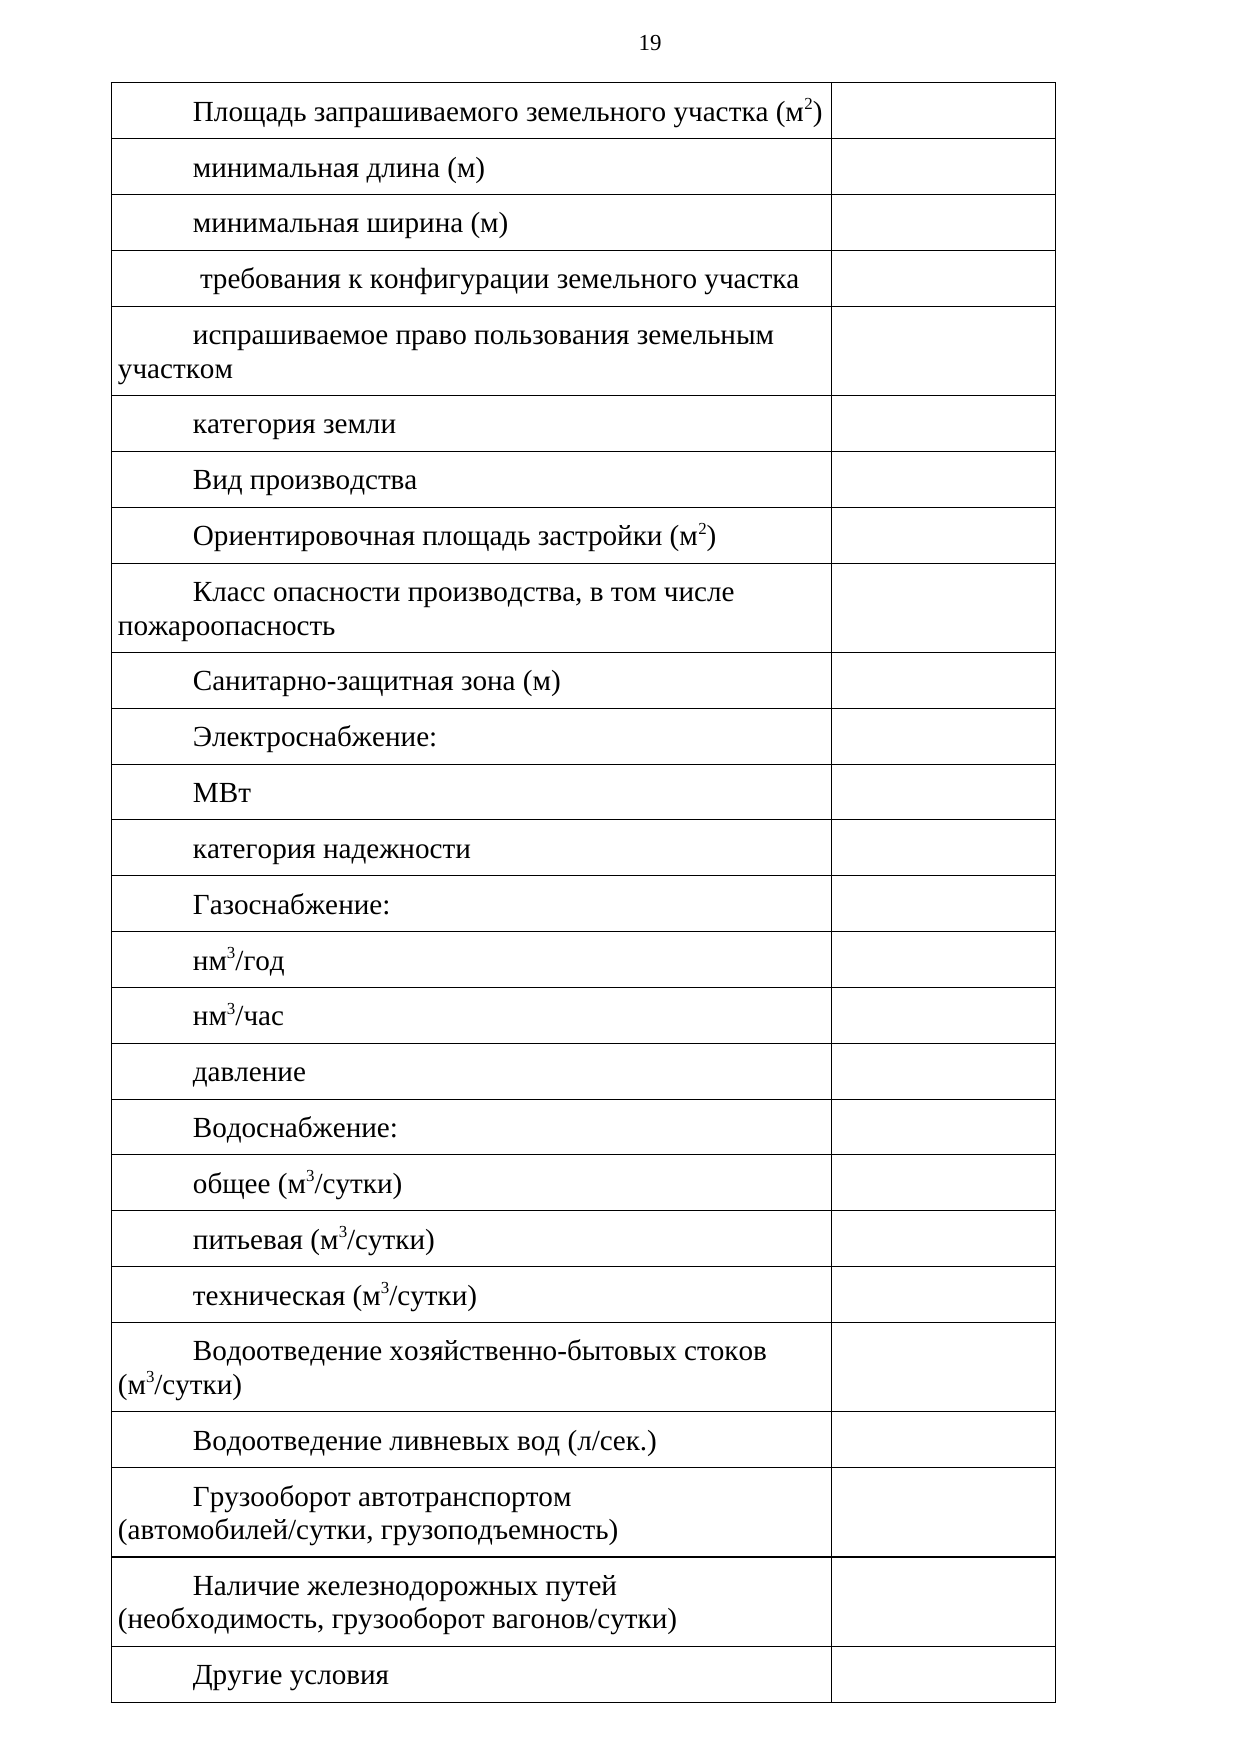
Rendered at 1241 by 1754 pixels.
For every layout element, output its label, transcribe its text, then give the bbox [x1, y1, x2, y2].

table_cell Водоснабжение: [112, 1100, 831, 1154]
table_cell [832, 1412, 1055, 1467]
table_cell общее (м3/сутки) [112, 1155, 831, 1210]
table_cell [832, 564, 1055, 652]
table_header Площадь запрашиваемого земельного участка (м2) [112, 83, 831, 138]
table_cell Наличие железнодорожных путей (необходимость, грузооборот вагонов/сутки) [112, 1558, 831, 1646]
table_cell [832, 508, 1055, 562]
table_cell [832, 307, 1055, 395]
table_cell Электроснабжение: [112, 709, 831, 763]
table_cell [832, 1155, 1055, 1210]
table_cell МВт [112, 765, 831, 819]
table_cell нм3/год [112, 932, 831, 987]
table_cell Водоотведение хозяйственно-бытовых стоков (м3/сутки) [112, 1323, 831, 1411]
table_cell [832, 1323, 1055, 1411]
table_cell [832, 251, 1055, 306]
table_cell [832, 1468, 1055, 1556]
table_cell требования к конфигурации земельного участка [112, 251, 831, 306]
table_cell [832, 1044, 1055, 1098]
table_cell [832, 876, 1055, 931]
table_cell Класс опасности производства, в том числе пожароопасность [112, 564, 831, 652]
table_header [832, 83, 1055, 138]
table_cell категория надежности [112, 820, 831, 875]
table_cell [832, 139, 1055, 194]
table_cell [832, 452, 1055, 507]
table_cell Ориентировочная площадь застройки (м2) [112, 508, 831, 562]
table_cell [832, 765, 1055, 819]
table_cell [832, 396, 1055, 451]
table_cell [832, 932, 1055, 987]
table_cell [832, 709, 1055, 763]
table_cell Газоснабжение: [112, 876, 831, 931]
table_cell [832, 1100, 1055, 1154]
table_cell [832, 820, 1055, 875]
table_cell Санитарно-защитная зона (м) [112, 653, 831, 708]
table_cell техническая (м3/сутки) [112, 1267, 831, 1322]
table_cell минимальная длина (м) [112, 139, 831, 194]
table_cell Другие условия [112, 1647, 831, 1702]
table_cell питьевая (м3/сутки) [112, 1211, 831, 1266]
table_cell испрашиваемое право пользования земельным участком [112, 307, 831, 395]
table_cell Водоотведение ливневых вод (л/сек.) [112, 1412, 831, 1467]
table_cell давление [112, 1044, 831, 1098]
table_cell Грузооборот автотранспортом (автомобилей/сутки, грузоподъемность) [112, 1468, 831, 1556]
table_cell [832, 1267, 1055, 1322]
table_cell [832, 1211, 1055, 1266]
table_cell Вид производства [112, 452, 831, 507]
table_cell [832, 1647, 1055, 1702]
table_cell нм3/час [112, 988, 831, 1043]
table_cell минимальная ширина (м) [112, 195, 831, 250]
table_cell [832, 195, 1055, 250]
table_cell [832, 1558, 1055, 1646]
table_cell категория земли [112, 396, 831, 451]
table_cell [832, 653, 1055, 708]
table_cell [832, 988, 1055, 1043]
